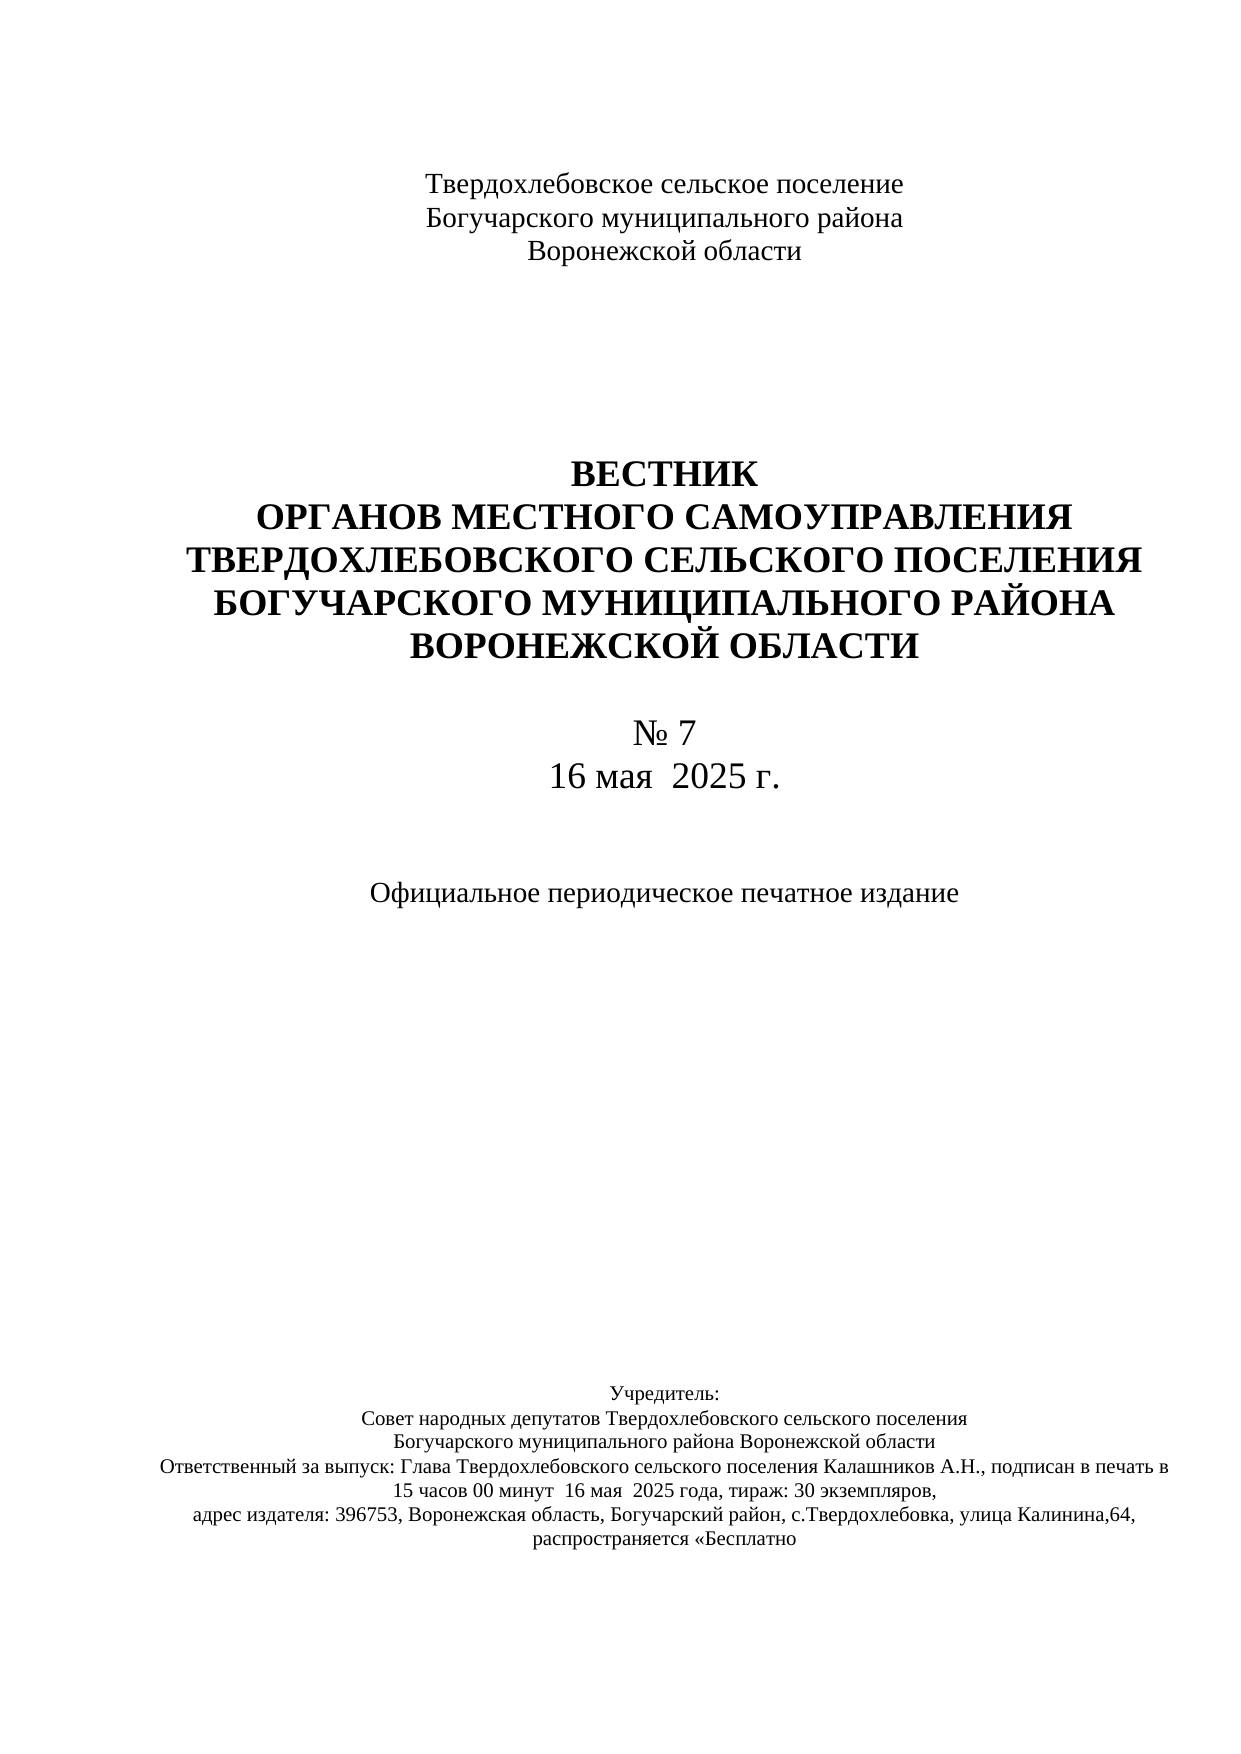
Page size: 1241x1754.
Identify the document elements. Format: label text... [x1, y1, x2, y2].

text Воронежской области [148, 233, 1181, 267]
text ТВЕРДОХЛЕБОВСКОГО СЕЛЬСКОГО ПОСЕЛЕНИЯ [148, 538, 1181, 581]
text Совет народных депутатов Твердохлебовского сельского поселения [148, 1405, 1181, 1429]
text адрес издателя: 396753, Воронежская область, Богучарский район, с.Твердохлебовка, улица Калинина,64, распространяется «Бесплатно [148, 1502, 1181, 1550]
text Богучарского муниципального района Воронежской области [148, 1429, 1181, 1453]
text 16 мая 2025 г. [148, 753, 1181, 796]
text Учредитель: [148, 1381, 1181, 1405]
text БОГУЧАРСКОГО МУНИЦИПАЛЬНОГО РАЙОНА [148, 581, 1181, 624]
text Твердохлебовское сельское поселение [148, 166, 1181, 200]
text Богучарского муниципального района [148, 200, 1181, 233]
text ОРГАНОВ МЕСТНОГО САМОУПРАВЛЕНИЯ [148, 494, 1181, 538]
text ВЕСТНИК [148, 451, 1181, 494]
text № 7 [148, 710, 1181, 753]
text Официальное периодическое печатное издание [148, 875, 1181, 909]
text ВОРОНЕЖСКОЙ ОБЛАСТИ [148, 624, 1181, 667]
text Ответственный за выпуск: Глава Твердохлебовского сельского поселения Калашников А.Н., подписан в печать в 15 часов 00 минут 16 мая 2025 года, тираж: 30 экземпляров, [148, 1453, 1181, 1502]
